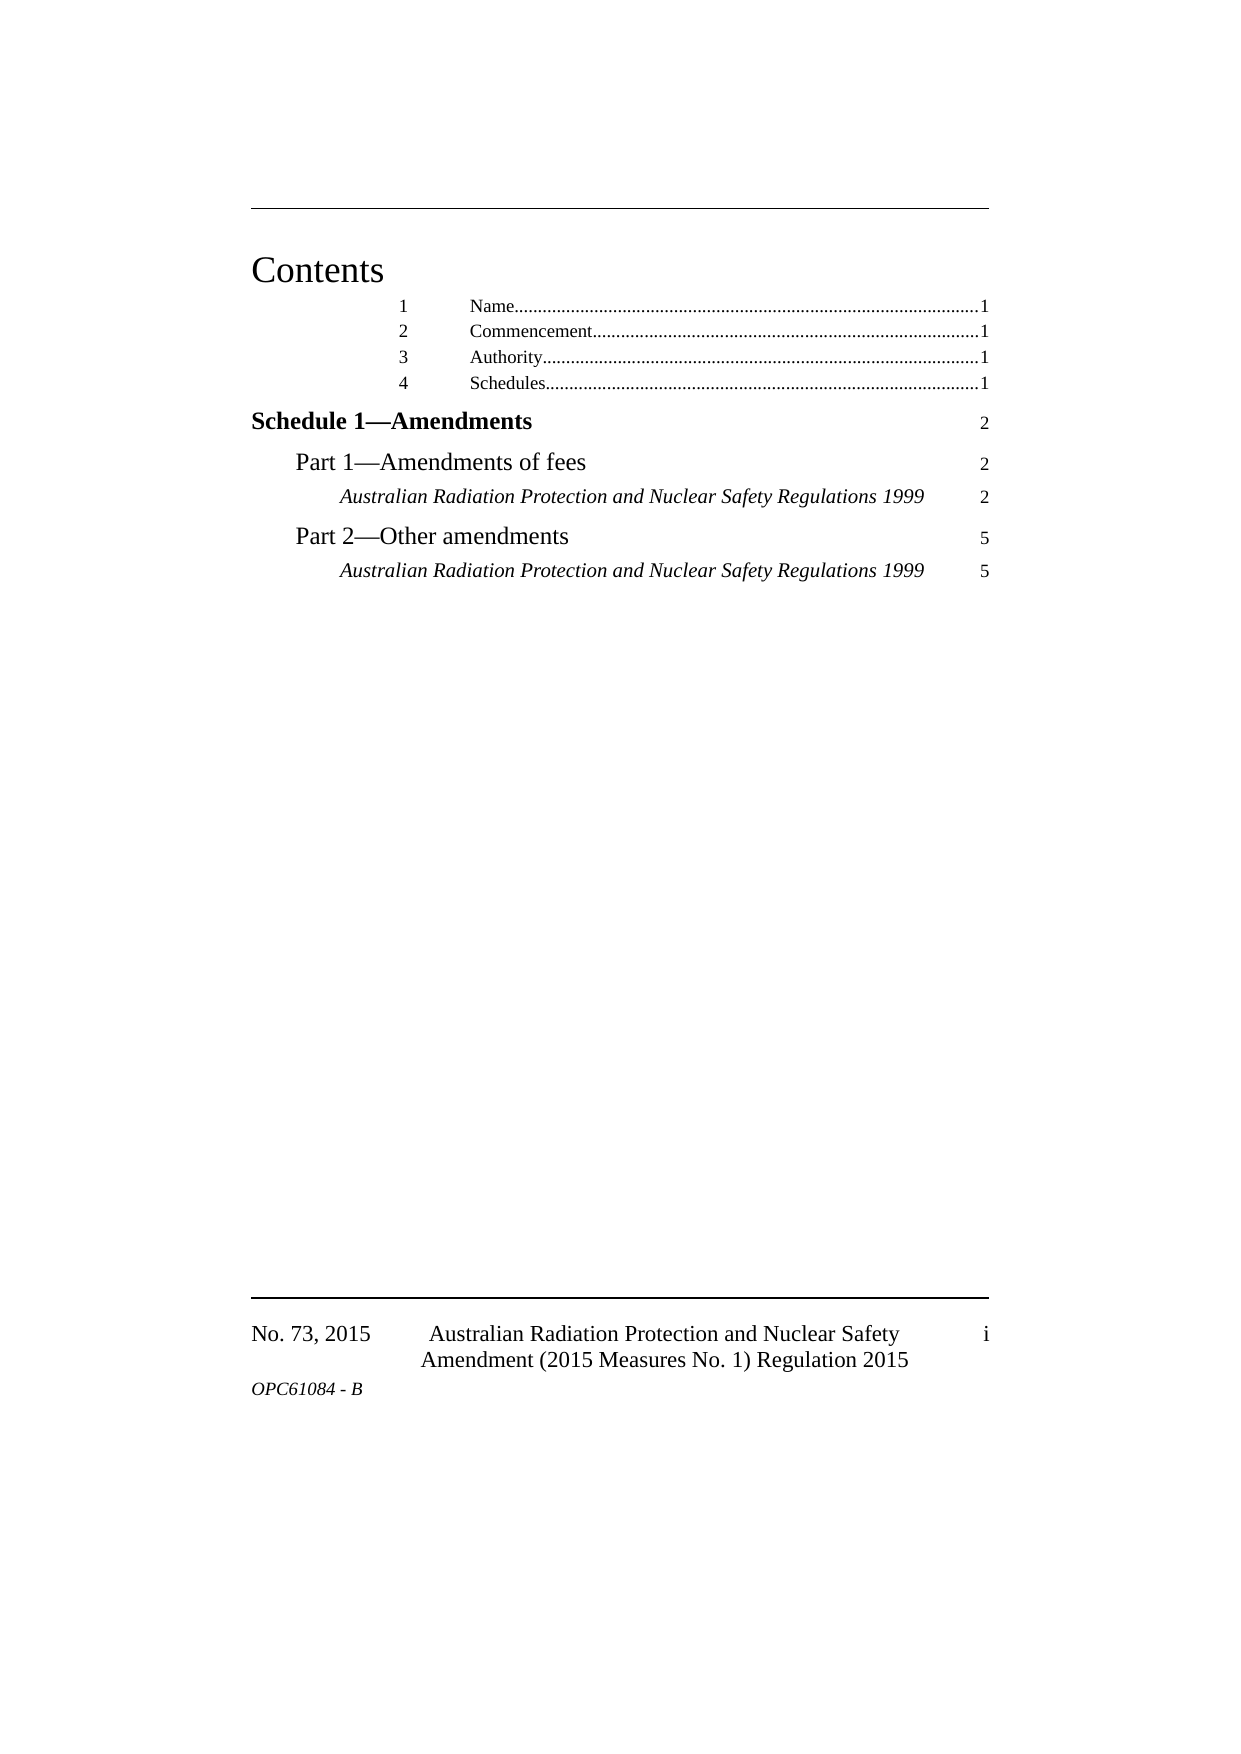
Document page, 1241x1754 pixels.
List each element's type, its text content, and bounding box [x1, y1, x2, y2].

text Part 2—Other amendments 5 [295, 521, 930, 549]
text 3 Authority 1 [399, 346, 930, 368]
text Australian Radiation Protection and Nuclear Safety Regulations 1999 5 [340, 558, 930, 582]
text 2 Commencement 1 [399, 320, 930, 342]
text Schedule 1—Amendments 2 [251, 406, 930, 435]
text Australian Radiation Protection and Nuclear Safety Regulations 1999 2 [340, 484, 930, 508]
text Part 1—Amendments of fees 2 [295, 447, 930, 476]
text 1 Name 1 [399, 295, 930, 316]
text Contents [251, 247, 989, 291]
text 4 Schedules 1 [399, 372, 930, 393]
